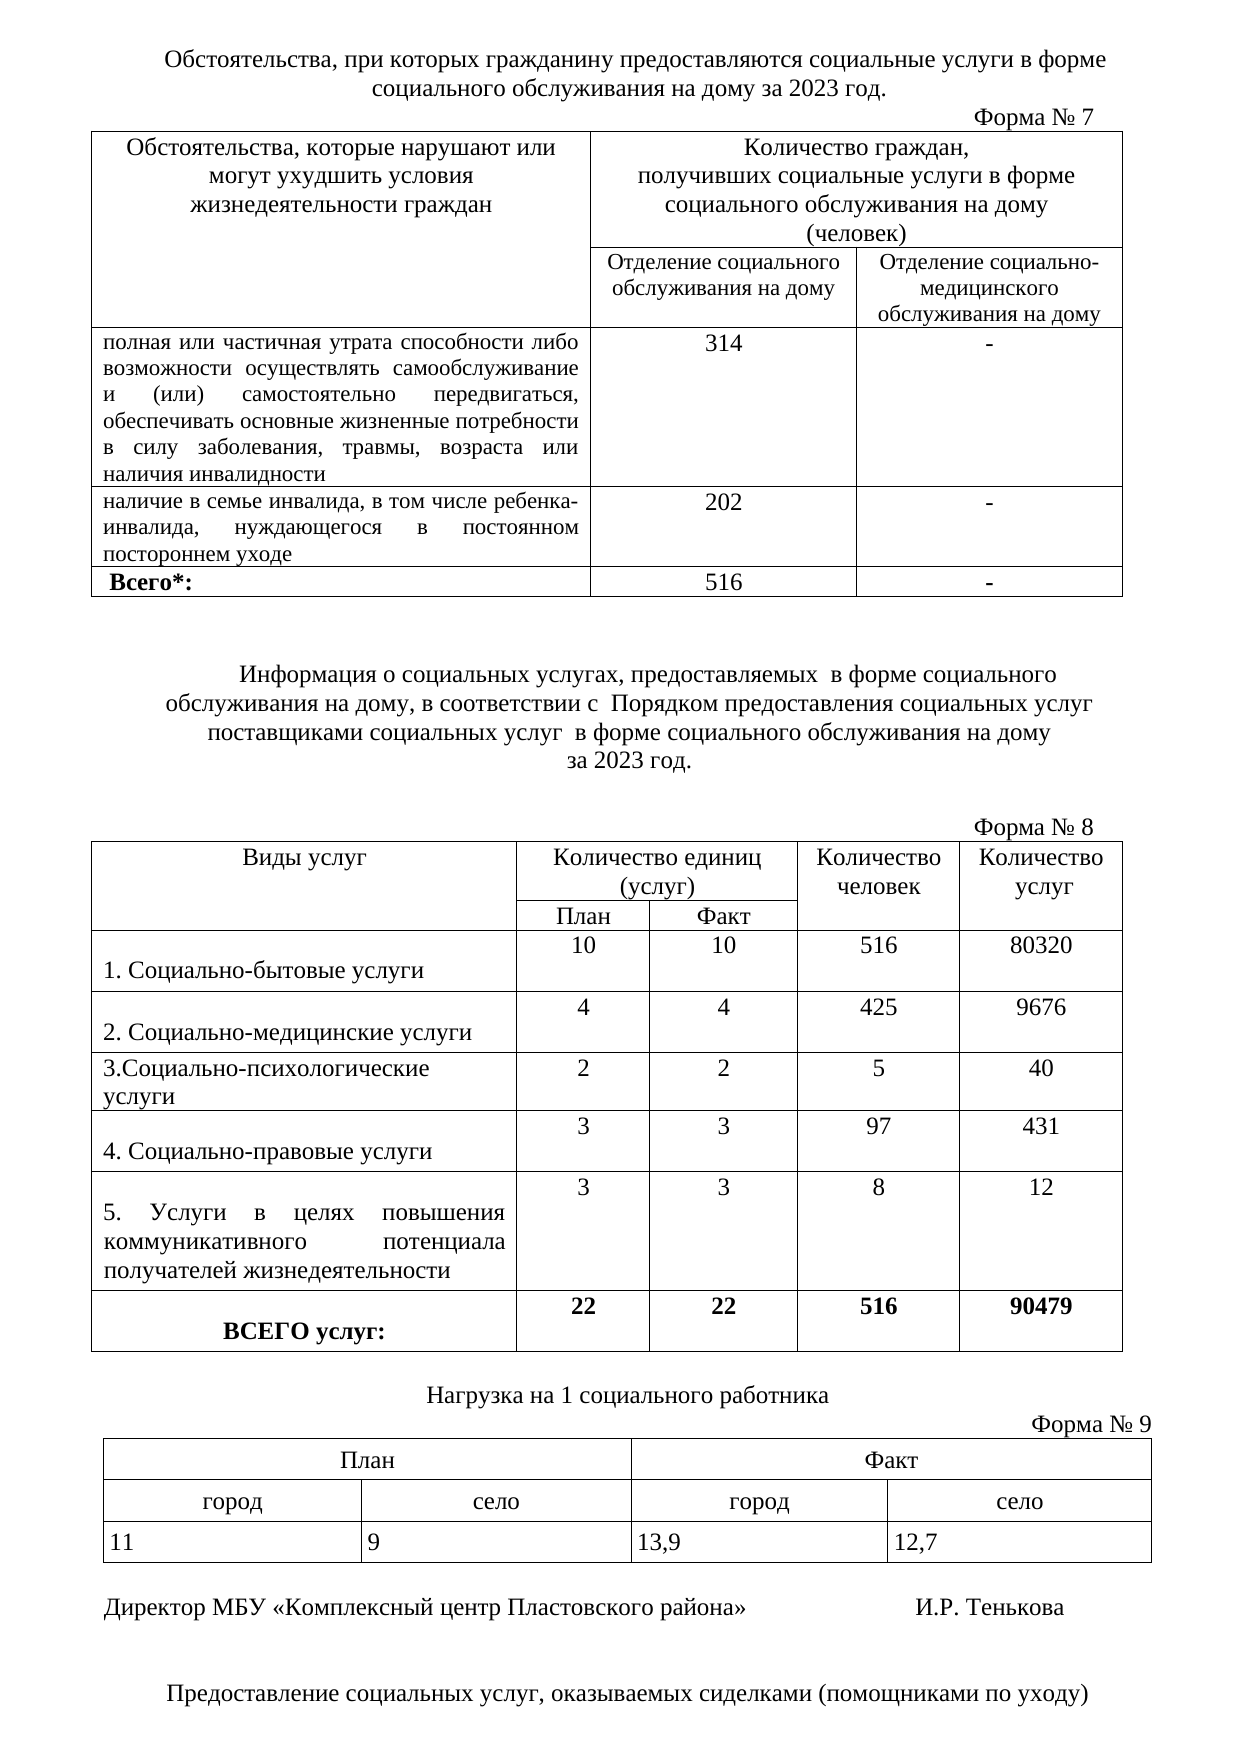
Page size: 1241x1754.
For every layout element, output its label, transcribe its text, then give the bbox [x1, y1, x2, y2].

table_cell 5 [798, 1053, 959, 1110]
table_cell ВСЕГО услуг: [92, 1291, 516, 1351]
text Информация о социальных услугах, предоставляемых в форме социального обслуживания на дому, в соответствии с Порядком предоставления социальных услуг поставщиками социальных услуг в форме социального обслуживания на дому [133, 659, 1125, 745]
table_cell 425 [798, 992, 959, 1052]
table_cell 10 [650, 931, 797, 991]
table_cell 97 [798, 1111, 959, 1171]
table_cell город [632, 1480, 887, 1521]
table_cell - [857, 487, 1122, 566]
table_cell село [888, 1480, 1151, 1521]
table_cell 314 [591, 328, 856, 486]
table_cell 3 [650, 1172, 797, 1290]
table_cell 2 [517, 1053, 649, 1110]
table_cell 40 [960, 1053, 1122, 1110]
table_cell 22 [650, 1291, 797, 1351]
text Форма № 9 [103, 1409, 1152, 1438]
table_cell Отделение социально-медицинского обслуживания на дому [857, 248, 1122, 327]
table_cell наличие в семье инвалида, в том числе ребенка-инвалида, нуждающегося в постоянном постороннем уходе [92, 487, 590, 566]
table_cell 3 [517, 1111, 649, 1171]
table_cell город [104, 1480, 361, 1521]
table_cell 516 [798, 931, 959, 991]
table_cell 9 [362, 1522, 631, 1562]
table_header Количество человек [798, 842, 959, 929]
table_cell 2. Социально-медицинские услуги [92, 992, 516, 1052]
table_header Виды услуг [92, 842, 516, 929]
table_cell 3 [650, 1111, 797, 1171]
table_cell 516 [798, 1291, 959, 1351]
subtitle Форма № 8 [103, 812, 1152, 841]
table_cell 12 [960, 1172, 1122, 1290]
table_cell 5. Услуги в целях повышения коммуникативного потенциала получателей жизнедеятельности [92, 1172, 516, 1290]
table_cell полная или частичная утрата способности либо возможности осуществлять самообслуживание и (или) самостоятельно передвигаться, обеспечивать основные жизненные потребности в силу заболевания, травмы, возраста или наличия инвалидности [92, 328, 590, 486]
table_header План [104, 1439, 631, 1479]
table_cell 3 [517, 1172, 649, 1290]
table_cell 431 [960, 1111, 1122, 1171]
table_cell 4 [517, 992, 649, 1052]
table_header Количество единиц (услуг) [517, 842, 797, 900]
table_cell 90479 [960, 1291, 1122, 1351]
table_header Количество услуг [960, 842, 1122, 929]
text Предоставление социальных услуг, оказываемых сиделками (помощниками по уходу) [103, 1678, 1152, 1707]
table_cell 516 [591, 567, 856, 596]
table_cell 11 [104, 1522, 361, 1562]
table_cell 202 [591, 487, 856, 566]
table_cell Факт [650, 901, 797, 929]
table_cell - [857, 328, 1122, 486]
table_cell План [517, 901, 649, 929]
table_cell - [857, 567, 1122, 596]
table_cell 3.Социально-психологические услуги [92, 1053, 516, 1110]
text за 2023 год. [133, 745, 1125, 774]
table_cell 4 [650, 992, 797, 1052]
table_header Факт [632, 1439, 1151, 1479]
text Директор МБУ «Комплексный центр Пластовского района» И.Р. Тенькова [103, 1592, 1152, 1620]
text Нагрузка на 1 социального работника [103, 1381, 1152, 1409]
table_header Обстоятельства, которые нарушают или могут ухудшить условия жизнедеятельности граждан [92, 132, 590, 327]
table_cell 8 [798, 1172, 959, 1290]
table_cell Всего*: [92, 567, 590, 596]
table_cell 13,9 [632, 1522, 887, 1562]
table_cell 1. Социально-бытовые услуги [92, 931, 516, 991]
table_cell 12,7 [888, 1522, 1151, 1562]
table_cell 22 [517, 1291, 649, 1351]
table_cell село [362, 1480, 631, 1521]
table_cell 9676 [960, 992, 1122, 1052]
table_cell 4. Социально-правовые услуги [92, 1111, 516, 1171]
table_cell 80320 [960, 931, 1122, 991]
table_cell 10 [517, 931, 649, 991]
table_header Количество граждан, получивших социальные услуги в форме социального обслуживания на дому (человек) [591, 132, 1122, 247]
table_cell 2 [650, 1053, 797, 1110]
text Обстоятельства, при которых гражданину предоставляются социальные услуги в форме социального обслуживания на дому за 2023 год. [133, 44, 1125, 102]
text Форма № 7 [103, 102, 1152, 131]
table_cell Отделение социального обслуживания на дому [591, 248, 856, 327]
